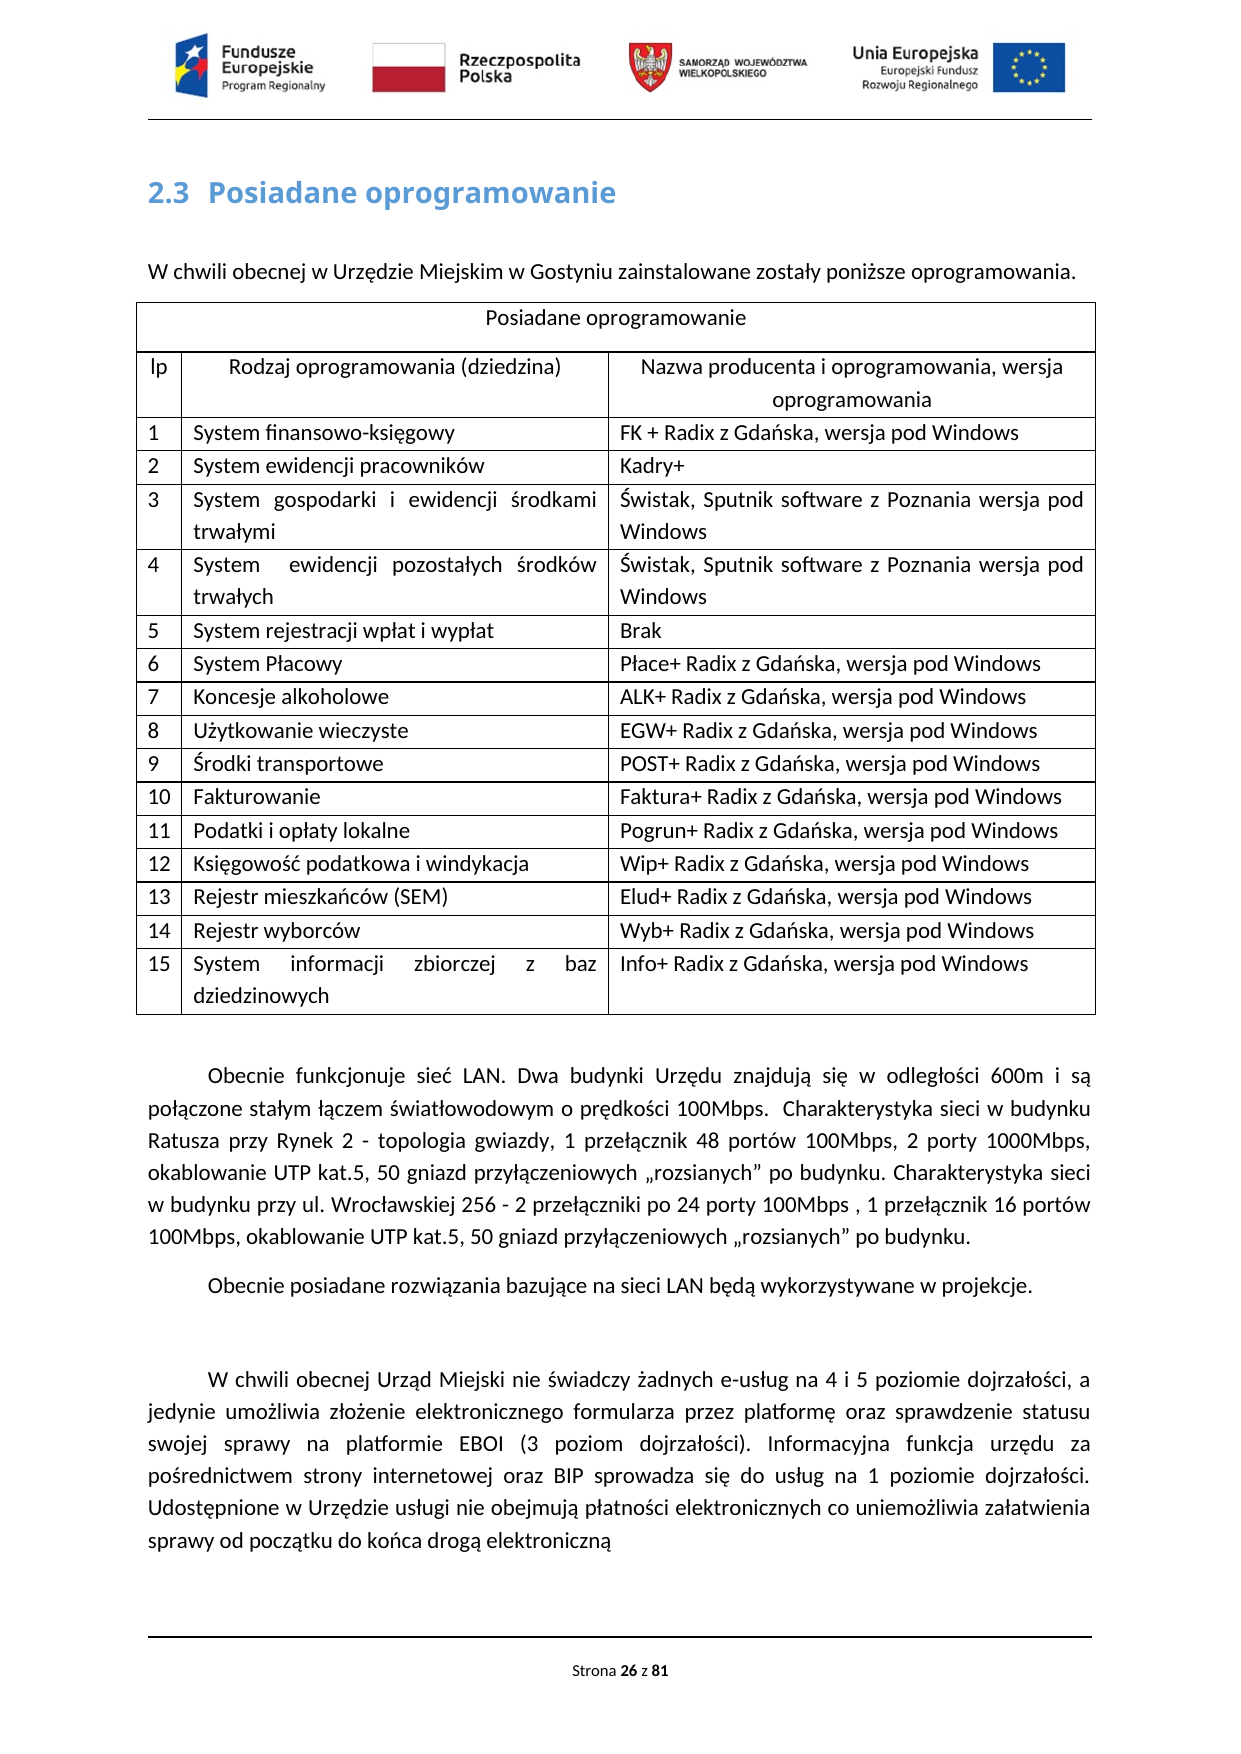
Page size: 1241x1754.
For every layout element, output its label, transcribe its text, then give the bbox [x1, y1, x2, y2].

table_cell Fakturowanie [182, 783, 608, 815]
table_cell Świstak, Sputnik software z Poznania wersja pod Windows [609, 485, 1095, 549]
table_cell Koncesje alkoholowe [182, 683, 608, 715]
table_cell 8 [137, 716, 181, 748]
table_cell Wyb+ Radix z Gdańska, wersja pod Windows [609, 916, 1095, 948]
table_cell Podatki i opłaty lokalne [182, 816, 608, 848]
table_cell 12 [137, 849, 181, 881]
table_cell Faktura+ Radix z Gdańska, wersja pod Windows [609, 783, 1095, 815]
table_cell Rejestr mieszkańców (SEM) [182, 883, 608, 915]
table_cell EGW+ Radix z Gdańska, wersja pod Windows [609, 716, 1095, 748]
table_cell System gospodarki i ewidencji środkami trwałymi [182, 485, 608, 549]
table_cell System ewidencji pracowników [182, 451, 608, 484]
table_cell 9 [137, 749, 181, 781]
table_cell FK + Radix z Gdańska, wersja pod Windows [609, 418, 1095, 450]
table_cell Płace+ Radix z Gdańska, wersja pod Windows [609, 649, 1095, 681]
table_cell System Płacowy [182, 649, 608, 681]
table_cell System ewidencji pozostałych środków trwałych [182, 550, 608, 615]
table_cell Rejestr wyborców [182, 916, 608, 948]
text Obecnie posiadane rozwiązania bazujące na sieci LAN będą wykorzystywane w projekcje. [148, 1271, 1092, 1299]
table_cell Elud+ Radix z Gdańska, wersja pod Windows [609, 883, 1095, 915]
table_cell Środki transportowe [182, 749, 608, 781]
table_cell 14 [137, 916, 181, 948]
table_cell Księgowość podatkowa i windykacja [182, 849, 608, 881]
table_header Posiadane oprogramowanie [137, 303, 1095, 351]
table_cell 4 [137, 550, 181, 615]
text W chwili obecnej Urząd Miejski nie świadczy żadnych e-usług na 4 i 5 poziomie dojrzałości, a jedynie umożliwia złożenie elektronicznego formularza przez platformę oraz sprawdzenie statusu swojej sprawy na platformie EBOI (3 poziom dojrzałości). Informacyjna funkcja urzędu za pośrednictwem strony internetowej oraz BIP sprowadza się do usług na 1 poziomie dojrzałości. Udostępnione w Urzędzie usługi nie obejmują płatności elektronicznych co uniemożliwia załatwienia sprawy od początku do końca drogą elektroniczną [148, 1365, 1092, 1554]
table_cell lp [137, 353, 181, 417]
table_cell Rodzaj oprogramowania (dziedzina) [182, 353, 608, 417]
table_cell 1 [137, 418, 181, 450]
table_cell 2 [137, 451, 181, 484]
table_cell Użytkowanie wieczyste [182, 716, 608, 748]
subtitle Posiadane oprogramowanie [148, 173, 1092, 212]
table_cell 10 [137, 783, 181, 815]
table_cell ALK+ Radix z Gdańska, wersja pod Windows [609, 683, 1095, 715]
table_cell 13 [137, 883, 181, 915]
table_cell Pogrun+ Radix z Gdańska, wersja pod Windows [609, 816, 1095, 848]
table_cell 11 [137, 816, 181, 848]
table_cell POST+ Radix z Gdańska, wersja pod Windows [609, 749, 1095, 781]
table_cell System informacji zbiorczej z baz dziedzinowych [182, 949, 608, 1013]
table_cell Świstak, Sputnik software z Poznania wersja pod Windows [609, 550, 1095, 615]
table_cell System finansowo-księgowy [182, 418, 608, 450]
table_cell 6 [137, 649, 181, 681]
table_cell Brak [609, 616, 1095, 648]
table_cell 5 [137, 616, 181, 648]
table_cell 15 [137, 949, 181, 1013]
table_cell Kadry+ [609, 451, 1095, 484]
table_cell 3 [137, 485, 181, 549]
picture [147, 14, 1093, 118]
table_cell Wip+ Radix z Gdańska, wersja pod Windows [609, 849, 1095, 881]
table_cell 7 [137, 683, 181, 715]
table_cell Nazwa producenta i oprogramowania, wersja oprogramowania [609, 353, 1095, 417]
text Obecnie funkcjonuje sieć LAN. Dwa budynki Urzędu znajdują się w odległości 600m i są połączone stałym łączem światłowodowym o prędkości 100Mbps. Charakterystyka sieci w budynku Ratusza przy Rynek 2 - topologia gwiazdy, 1 przełącznik 48 portów 100Mbps, 2 porty 1000Mbps, okablowanie UTP kat.5, 50 gniazd przyłączeniowych „rozsianych” po budynku. Charakterystyka sieci w budynku przy ul. Wrocławskiej 256 - 2 przełączniki po 24 porty 100Mbps , 1 przełącznik 16 portów 100Mbps, okablowanie UTP kat.5, 50 gniazd przyłączeniowych „rozsianych” po budynku. [148, 1061, 1092, 1250]
table_cell Info+ Radix z Gdańska, wersja pod Windows [609, 949, 1095, 1013]
table_cell System rejestracji wpłat i wypłat [182, 616, 608, 648]
text W chwili obecnej w Urzędzie Miejskim w Gostyniu zainstalowane zostały poniższe oprogramowania. [148, 257, 1092, 285]
